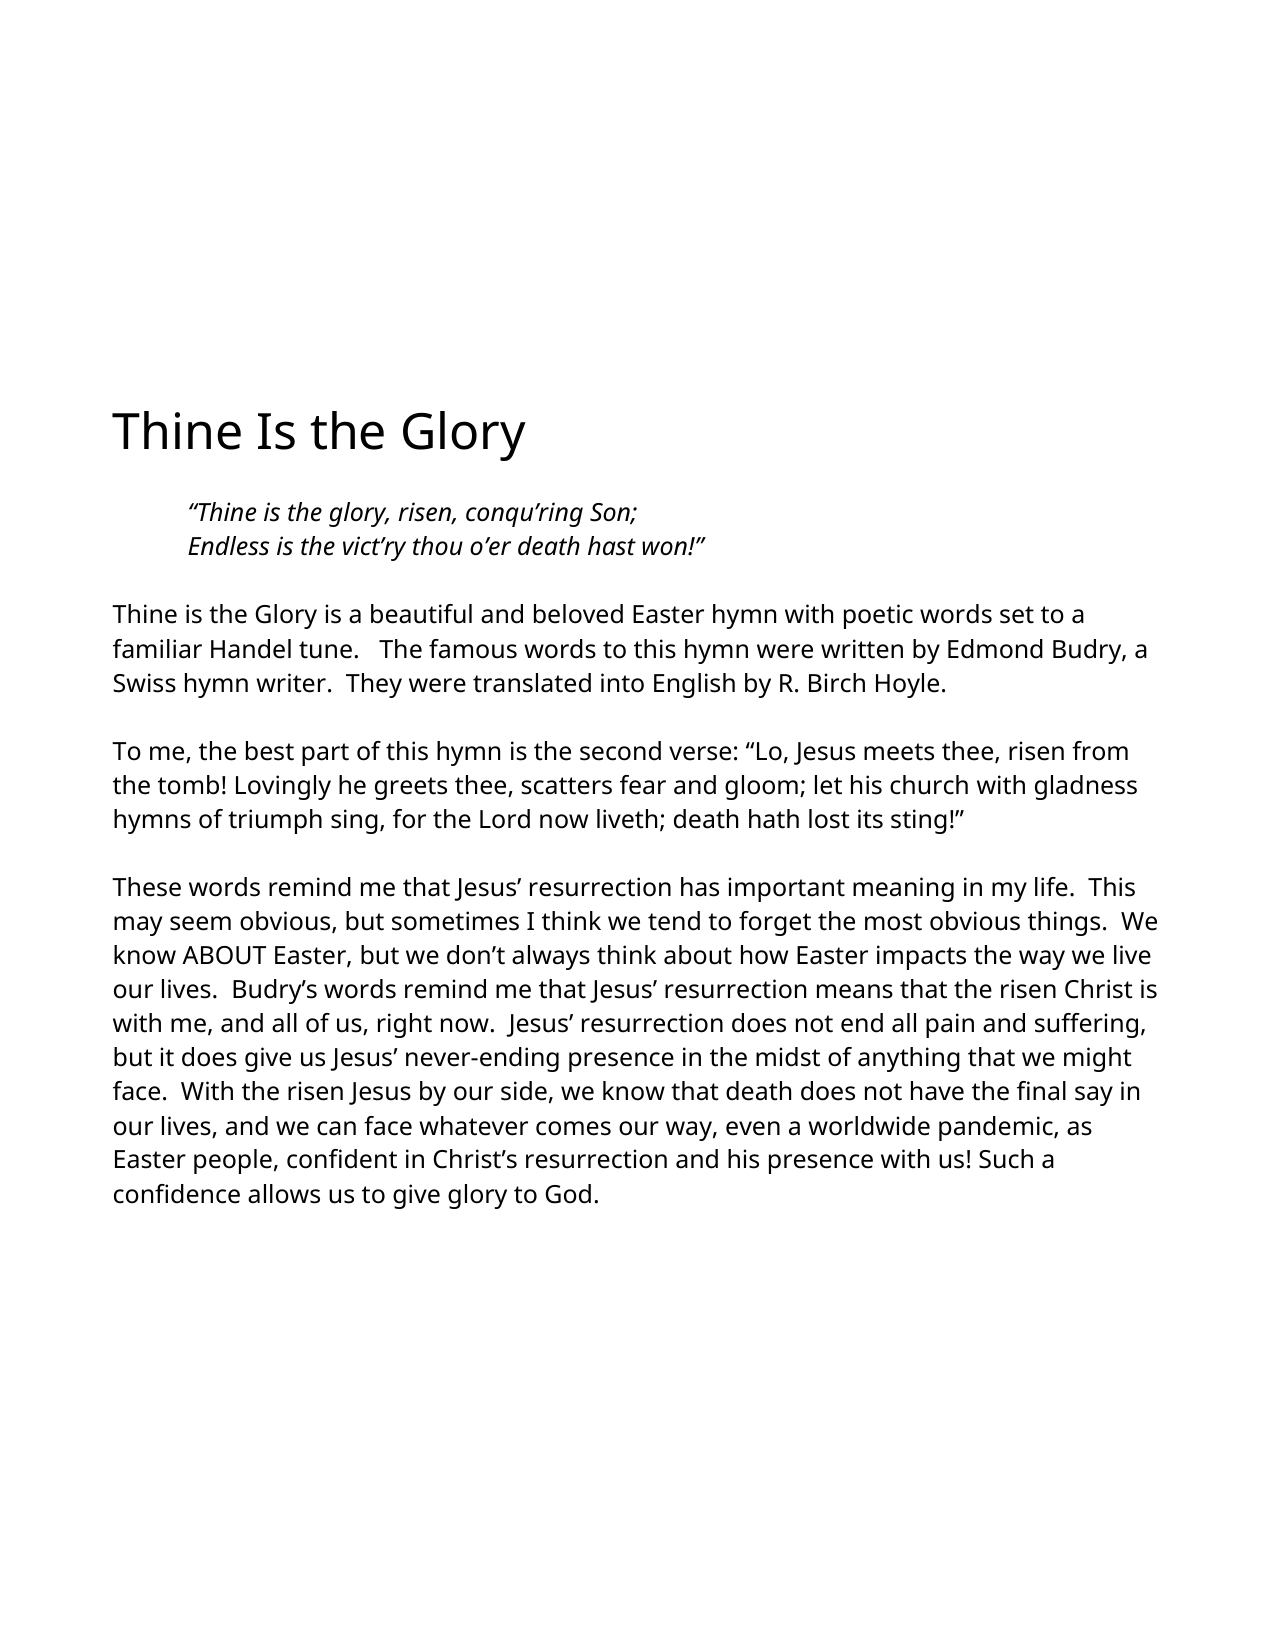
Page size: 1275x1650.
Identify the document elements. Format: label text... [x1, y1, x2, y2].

text Thine is the Glory is a beautiful and beloved Easter hymn with poetic words set to a familiar Handel tune. The famous words to this hymn were written by Edmond Budry, a Swiss hymn writer. They were translated into English by R. Birch Hoyle. [112, 597, 1162, 699]
text These words remind me that Jesus’ resurrection has important meaning in my life. This may seem obvious, but sometimes I think we tend to forget the most obvious things. We know ABOUT Easter, but we don’t always think about how Easter impacts the way we live our lives. Budry’s words remind me that Jesus’ resurrection means that the risen Christ is with me, and all of us, right now. Jesus’ resurrection does not end all pain and suffering, but it does give us Jesus’ never-ending presence in the midst of anything that we might face. With the risen Jesus by our side, we know that death does not have the final say in our lives, and we can face whatever comes our way, even a worldwide pandemic, as Easter people, confident in Christ’s resurrection and his presence with us! Such a confidence allows us to give glory to God. [112, 870, 1162, 1210]
text Thine Is the Glory [112, 396, 1162, 464]
text To me, the best part of this hymn is the second verse: “Lo, Jesus meets thee, risen from the tomb! Lovingly he greets thee, scatters fear and gloom; let his church with gladness hymns of triumph sing, for the Lord now liveth; death hath lost its sting!” [112, 733, 1162, 836]
text “Thine is the glory, risen, conqu’ring Son; [187, 495, 1162, 529]
text Endless is the vict’ry thou o’er death hast won!” [187, 529, 1162, 563]
